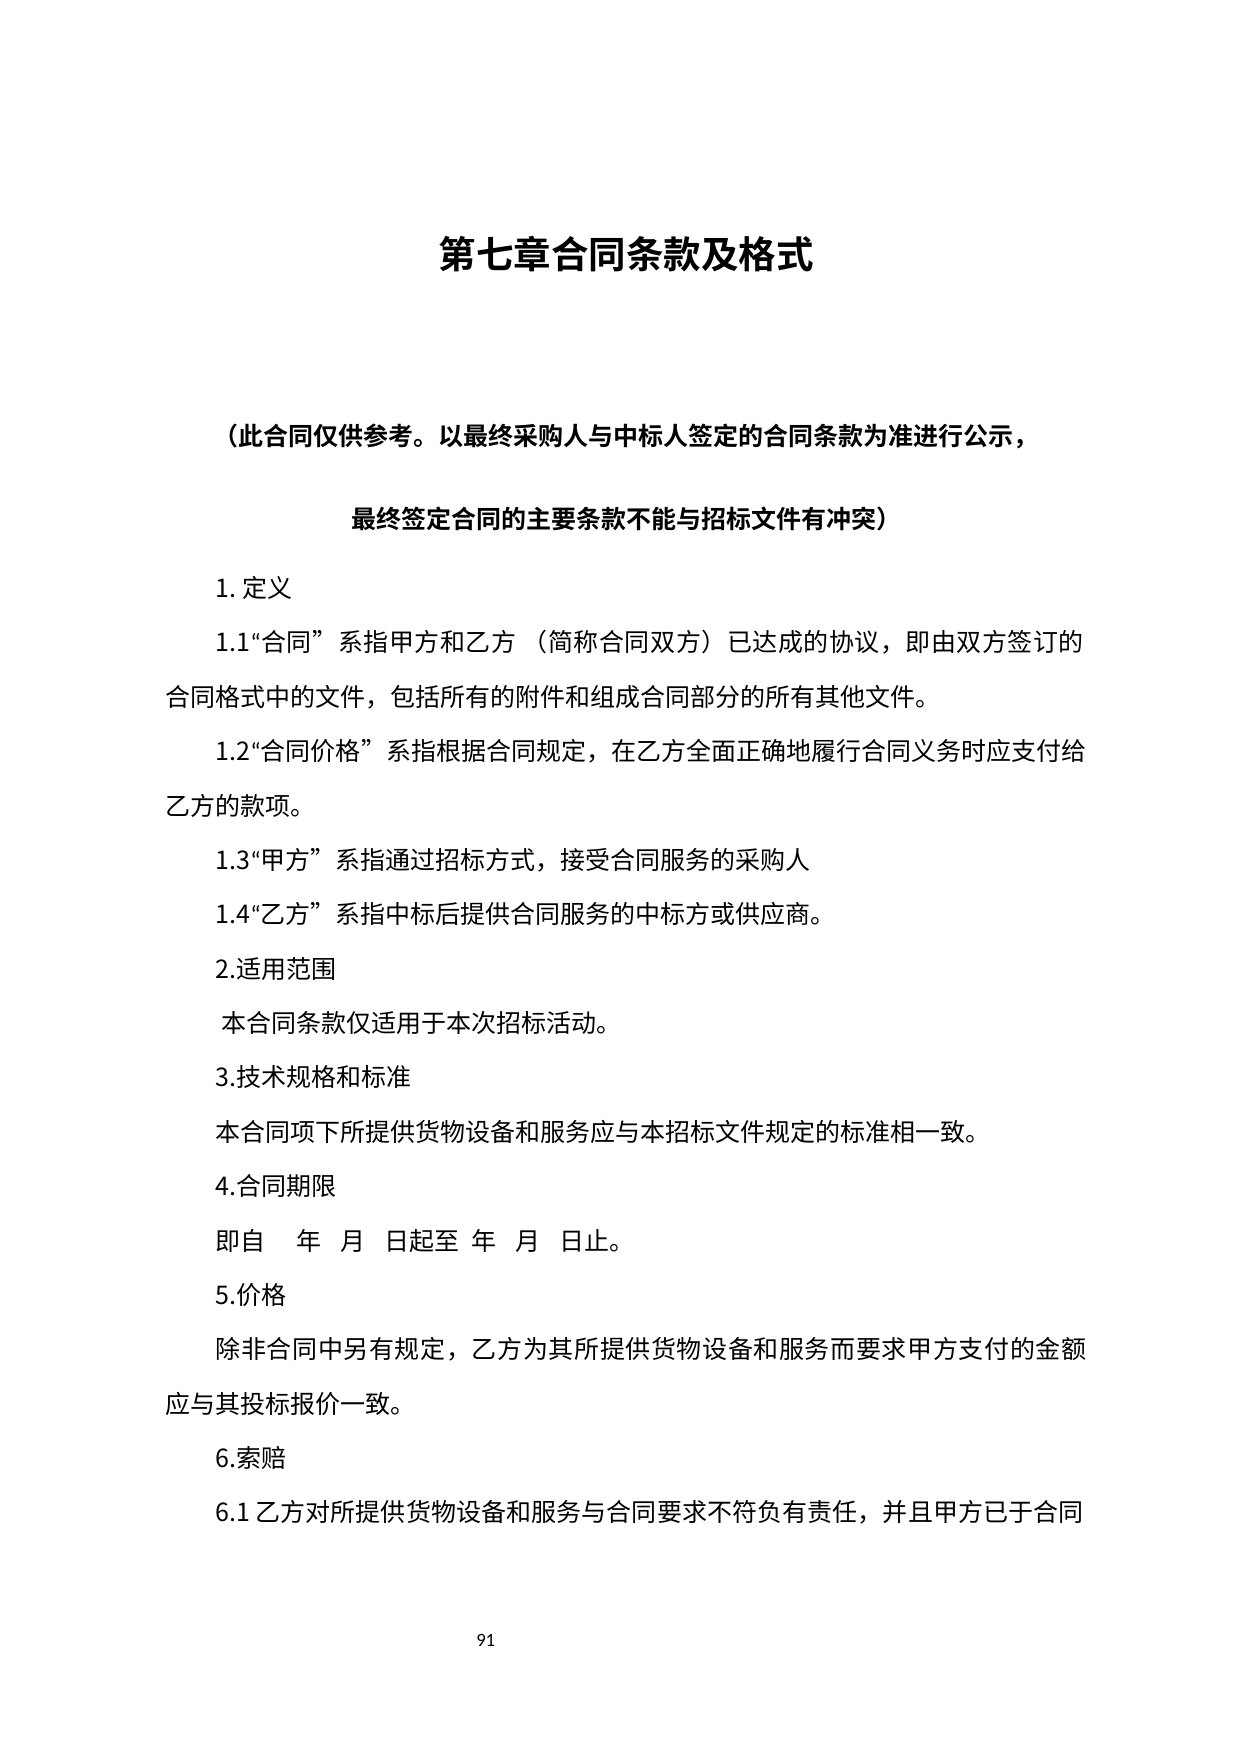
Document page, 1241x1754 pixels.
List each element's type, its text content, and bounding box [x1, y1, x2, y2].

text 第七章合同条款及格式 [165, 219, 1087, 284]
text 2.适用范围 [165, 949, 1087, 985]
text 3.技术规格和标准 [165, 1058, 1087, 1094]
text 1.1“合同”系指甲方和乙方 （简称合同双方）已达成的协议，即由双方签订的合同格式中的文件，包括所有的附件和组成合同部分的所有其他文件。 [165, 623, 1087, 713]
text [165, 1493, 1087, 1529]
text 1.2“合同价格”系指根据合同规定，在乙方全面正确地履行合同义务时应支付给乙方的款项。 [165, 732, 1087, 822]
text 5.价格 [165, 1275, 1087, 1312]
text 6.索赔 [165, 1438, 1087, 1475]
text 即自 年 月 日起至 年 月 日止。 [165, 1221, 1087, 1257]
text 本合同项下所提供货物设备和服务应与本招标文件规定的标准相一致。 [165, 1112, 1087, 1148]
text 除非合同中另有规定，乙方为其所提供货物设备和服务而要求甲方支付的金额应与其投标报价一致。 [165, 1330, 1087, 1420]
text 1. 定义 [165, 568, 1087, 605]
text 4.合同期限 [165, 1167, 1087, 1203]
text 本合同条款仅适用于本次招标活动。 [165, 1003, 1087, 1040]
text 1.4“乙方”系指中标后提供合同服务的中标方或供应商。 [165, 895, 1087, 931]
text 1.3“甲方”系指通过招标方式，接受合同服务的采购人 [165, 840, 1087, 877]
text 最终签定合同的主要条款不能与招标文件有冲突） [165, 485, 1087, 550]
text （此合同仅供参考。以最终采购人与中标人签定的合同条款为准进行公示， [165, 402, 1087, 467]
